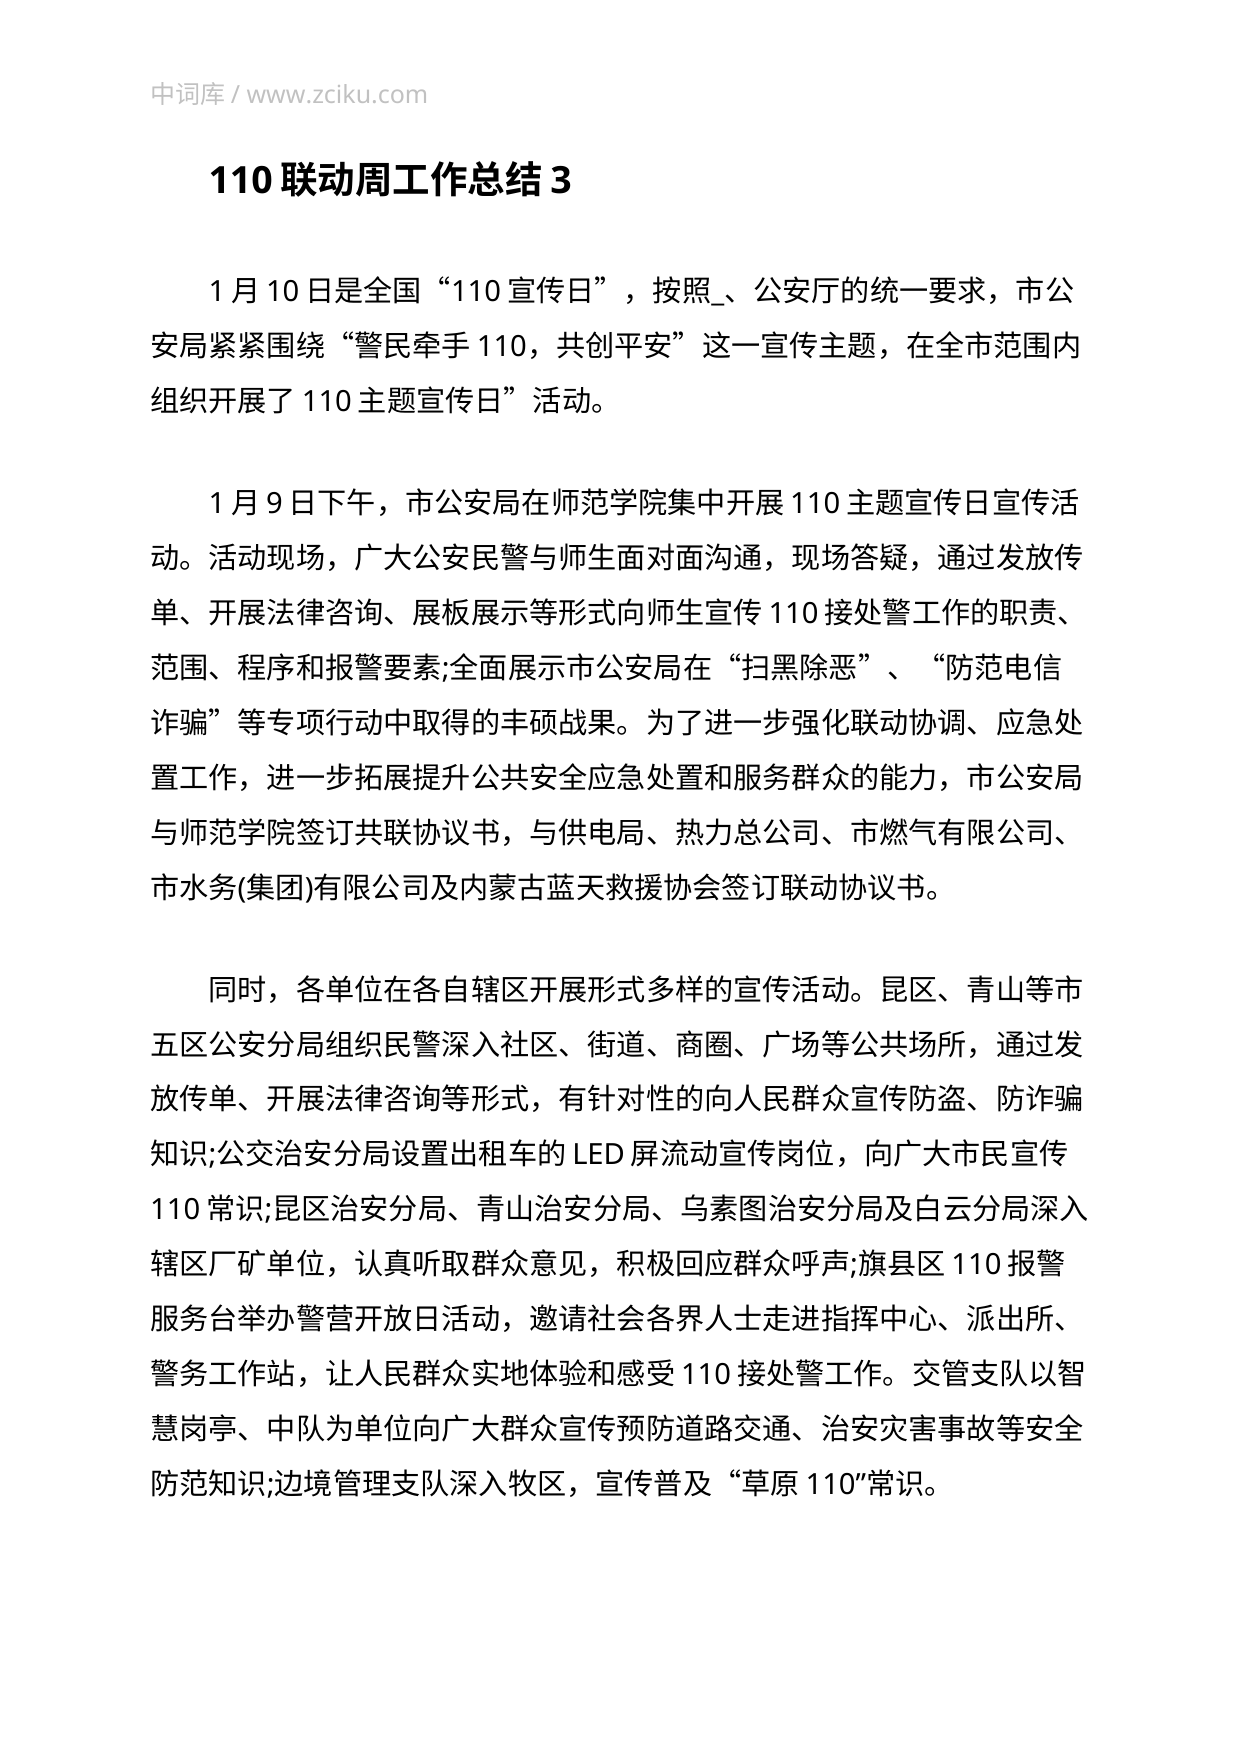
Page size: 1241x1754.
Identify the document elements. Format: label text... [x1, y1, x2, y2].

text 1月9日下午，市公安局在师范学院集中开展110主题宣传日宣传活动。活动现场，广大公安民警与师生面对面沟通，现场答疑，通过发放传单、开展法律咨询、展板展示等形式向师生宣传110接处警工作的职责、范围、程序和报警要素;全面展示市公安局在“扫黑除恶”、“防范电信诈骗”等专项行动中取得的丰硕战果。为了进一步强化联动协调、应急处置工作，进一步拓展提升公共安全应急处置和服务群众的能力，市公安局与师范学院签订共联协议书，与供电局、热力总公司、市燃气有限公司、市水务(集团)有限公司及内蒙古蓝天救援协会签订联动协议书。 [150, 479, 1090, 907]
text 同时，各单位在各自辖区开展形式多样的宣传活动。昆区、青山等市五区公安分局组织民警深入社区、街道、商圈、广场等公共场所，通过发放传单、开展法律咨询等形式，有针对性的向人民群众宣传防盗、防诈骗知识;公交治安分局设置出租车的LED屏流动宣传岗位，向广大市民宣传110常识;昆区治安分局、青山治安分局、乌素图治安分局及白云分局深入辖区厂矿单位，认真听取群众意见，积极回应群众呼声;旗县区110报警服务台举办警营开放日活动，邀请社会各界人士走进指挥中心、派出所、警务工作站，让人民群众实地体验和感受110接处警工作。交管支队以智慧岗亭、中队为单位向广大群众宣传预防道路交通、治安灾害事故等安全防范知识;边境管理支队深入牧区，宣传普及“草原110”常识。 [150, 966, 1090, 1503]
text 110联动周工作总结3 [150, 150, 1090, 204]
text 1月10日是全国“110宣传日”，按照_、公安厅的统一要求，市公安局紧紧围绕“警民牵手110，共创平安”这一宣传主题，在全市范围内组织开展了110主题宣传日”活动。 [150, 268, 1090, 420]
